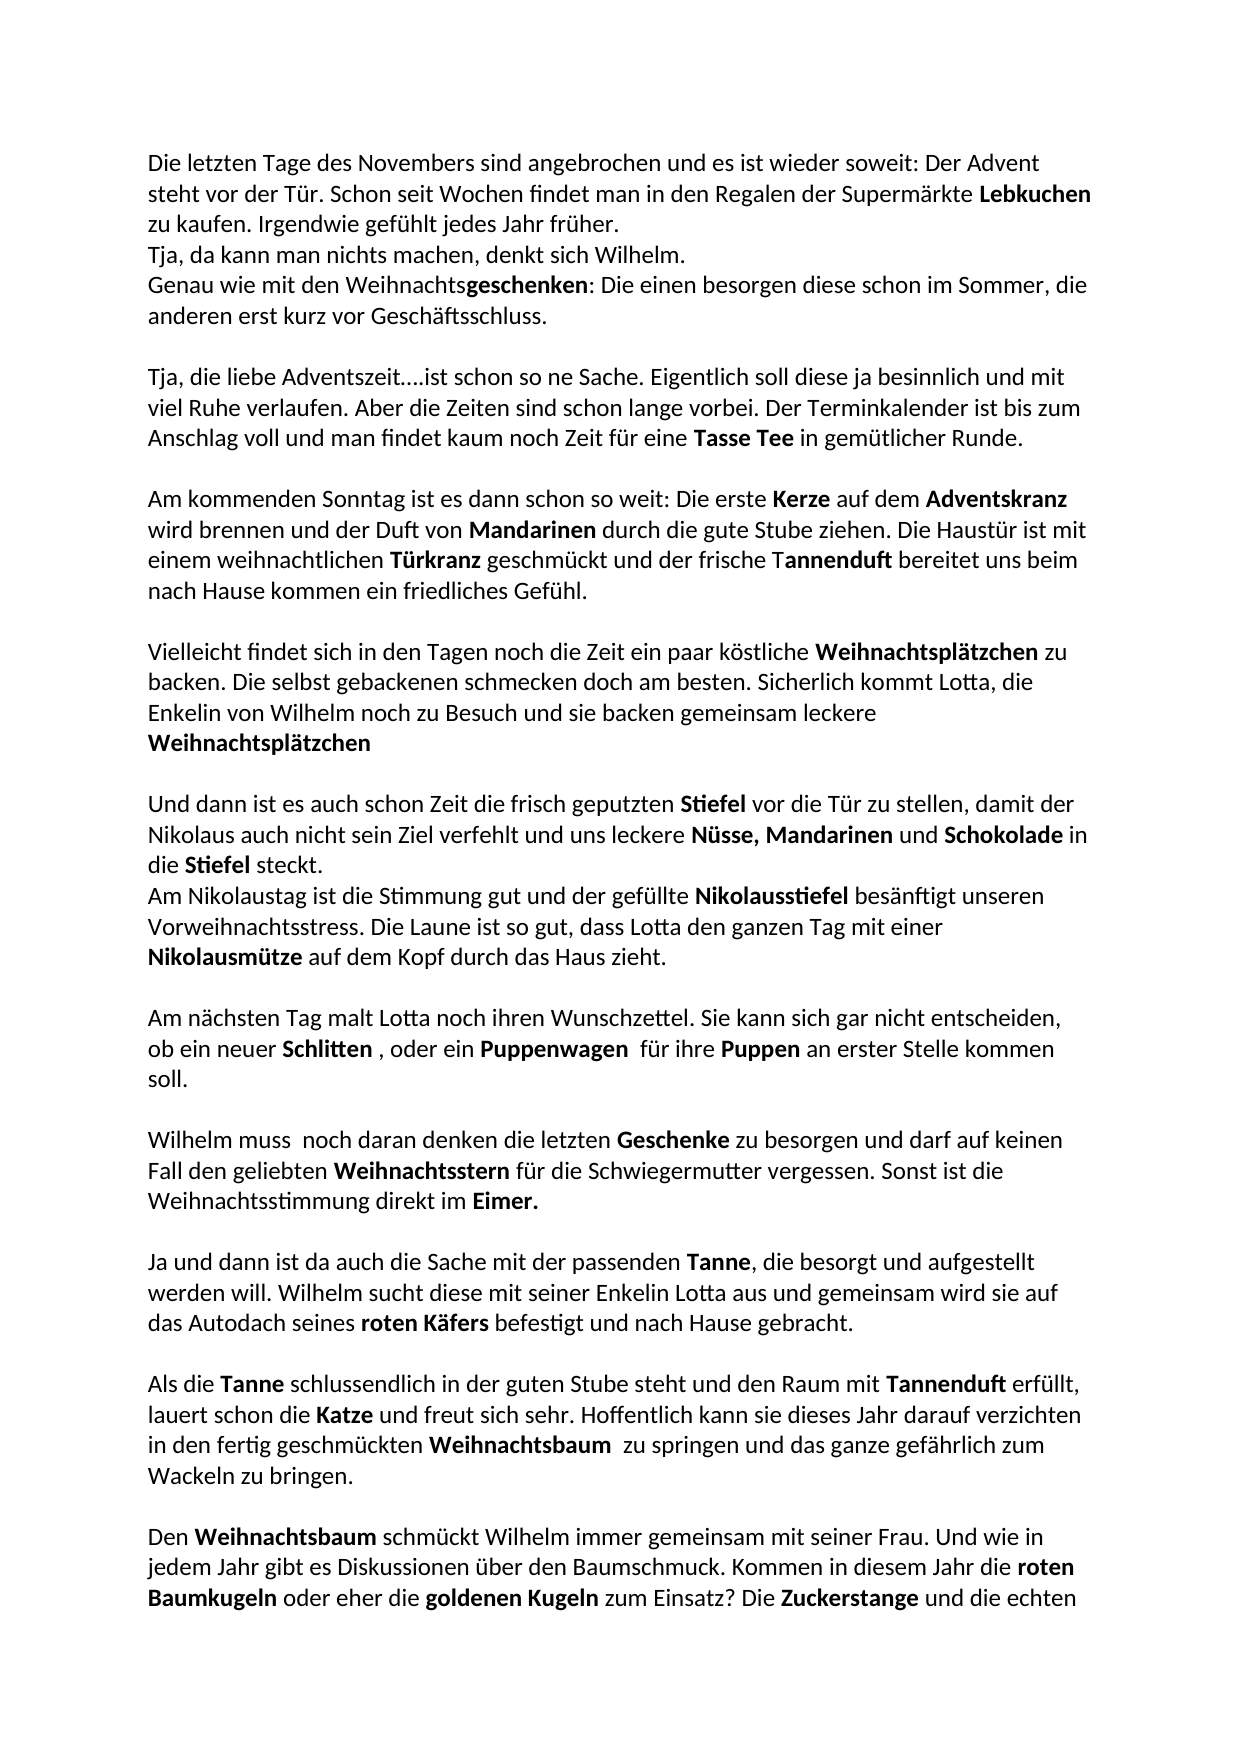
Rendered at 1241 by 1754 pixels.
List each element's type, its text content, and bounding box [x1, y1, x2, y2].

text Tja, die liebe Adventszeit….ist schon so ne Sache. Eigentlich soll diese ja besinnlich und mit viel Ruhe verlaufen. Aber die Zeiten sind schon lange vorbei. Der Terminkalender ist bis zum Anschlag voll und man findet kaum noch Zeit für eine Tasse Tee in gemütlicher Runde. [148, 361, 1093, 453]
text Die letzten Tage des Novembers sind angebrochen und es ist wieder soweit: Der Advent steht vor der Tür. Schon seit Wochen findet man in den Regalen der Supermärkte Lebkuchen zu kaufen. Irgendwie gefühlt jedes Jahr früher. [148, 148, 1093, 239]
text Am nächsten Tag malt Lotta noch ihren Wunschzettel. Sie kann sich gar nicht entscheiden, ob ein neuer Schlitten , oder ein Puppenwagen für ihre Puppen an erster Stelle kommen soll. [148, 1002, 1093, 1094]
text Wilhelm muss noch daran denken die letzten Geschenke zu besorgen und darf auf keinen Fall den geliebten Weihnachtsstern für die Schwiegermutter vergessen. Sonst ist die Weihnachtsstimmung direkt im Eimer. [148, 1124, 1093, 1216]
text Am kommenden Sonntag ist es dann schon so weit: Die erste Kerze auf dem Adventskranz wird brennen und der Duft von Mandarinen durch die gute Stube ziehen. Die Haustür ist mit einem weihnachtlichen Türkranz geschmückt und der frische Tannenduft bereitet uns beim nach Hause kommen ein friedliches Gefühl. [148, 483, 1093, 605]
text Am Nikolaustag ist die Stimmung gut und der gefüllte Nikolausstiefel besänftigt unseren Vorweihnachtsstress. Die Laune ist so gut, dass Lotta den ganzen Tag mit einer Nikolausmütze auf dem Kopf durch das Haus zieht. [148, 880, 1093, 972]
text Tja, da kann man nichts machen, denkt sich Wilhelm. [148, 239, 1093, 270]
text Vielleicht findet sich in den Tagen noch die Zeit ein paar köstliche Weihnachtsplätzchen zu backen. Die selbst gebackenen schmecken doch am besten. Sicherlich kommt Lotta, die Enkelin von Wilhelm noch zu Besuch und sie backen gemeinsam leckere Weihnachtsplätzchen [148, 636, 1093, 758]
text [148, 1521, 1093, 1613]
text Und dann ist es auch schon Zeit die frisch geputzten Stiefel vor die Tür zu stellen, damit der Nikolaus auch nicht sein Ziel verfehlt und uns leckere Nüsse, Mandarinen und Schokolade in die Stiefel steckt. [148, 788, 1093, 880]
text Ja und dann ist da auch die Sache mit der passenden Tanne, die besorgt und aufgestellt werden will. Wilhelm sucht diese mit seiner Enkelin Lotta aus und gemeinsam wird sie auf das Autodach seines roten Käfers befestigt und nach Hause gebracht. [148, 1246, 1093, 1338]
text Als die Tanne schlussendlich in der guten Stube steht und den Raum mit Tannenduft erfüllt, lauert schon die Katze und freut sich sehr. Hoffentlich kann sie dieses Jahr darauf verzichten in den fertig geschmückten Weihnachtsbaum zu springen und das ganze gefährlich zum Wackeln zu bringen. [148, 1368, 1093, 1491]
text Genau wie mit den Weihnachtsgeschenken: Die einen besorgen diese schon im Sommer, die anderen erst kurz vor Geschäftsschluss. [148, 270, 1093, 331]
